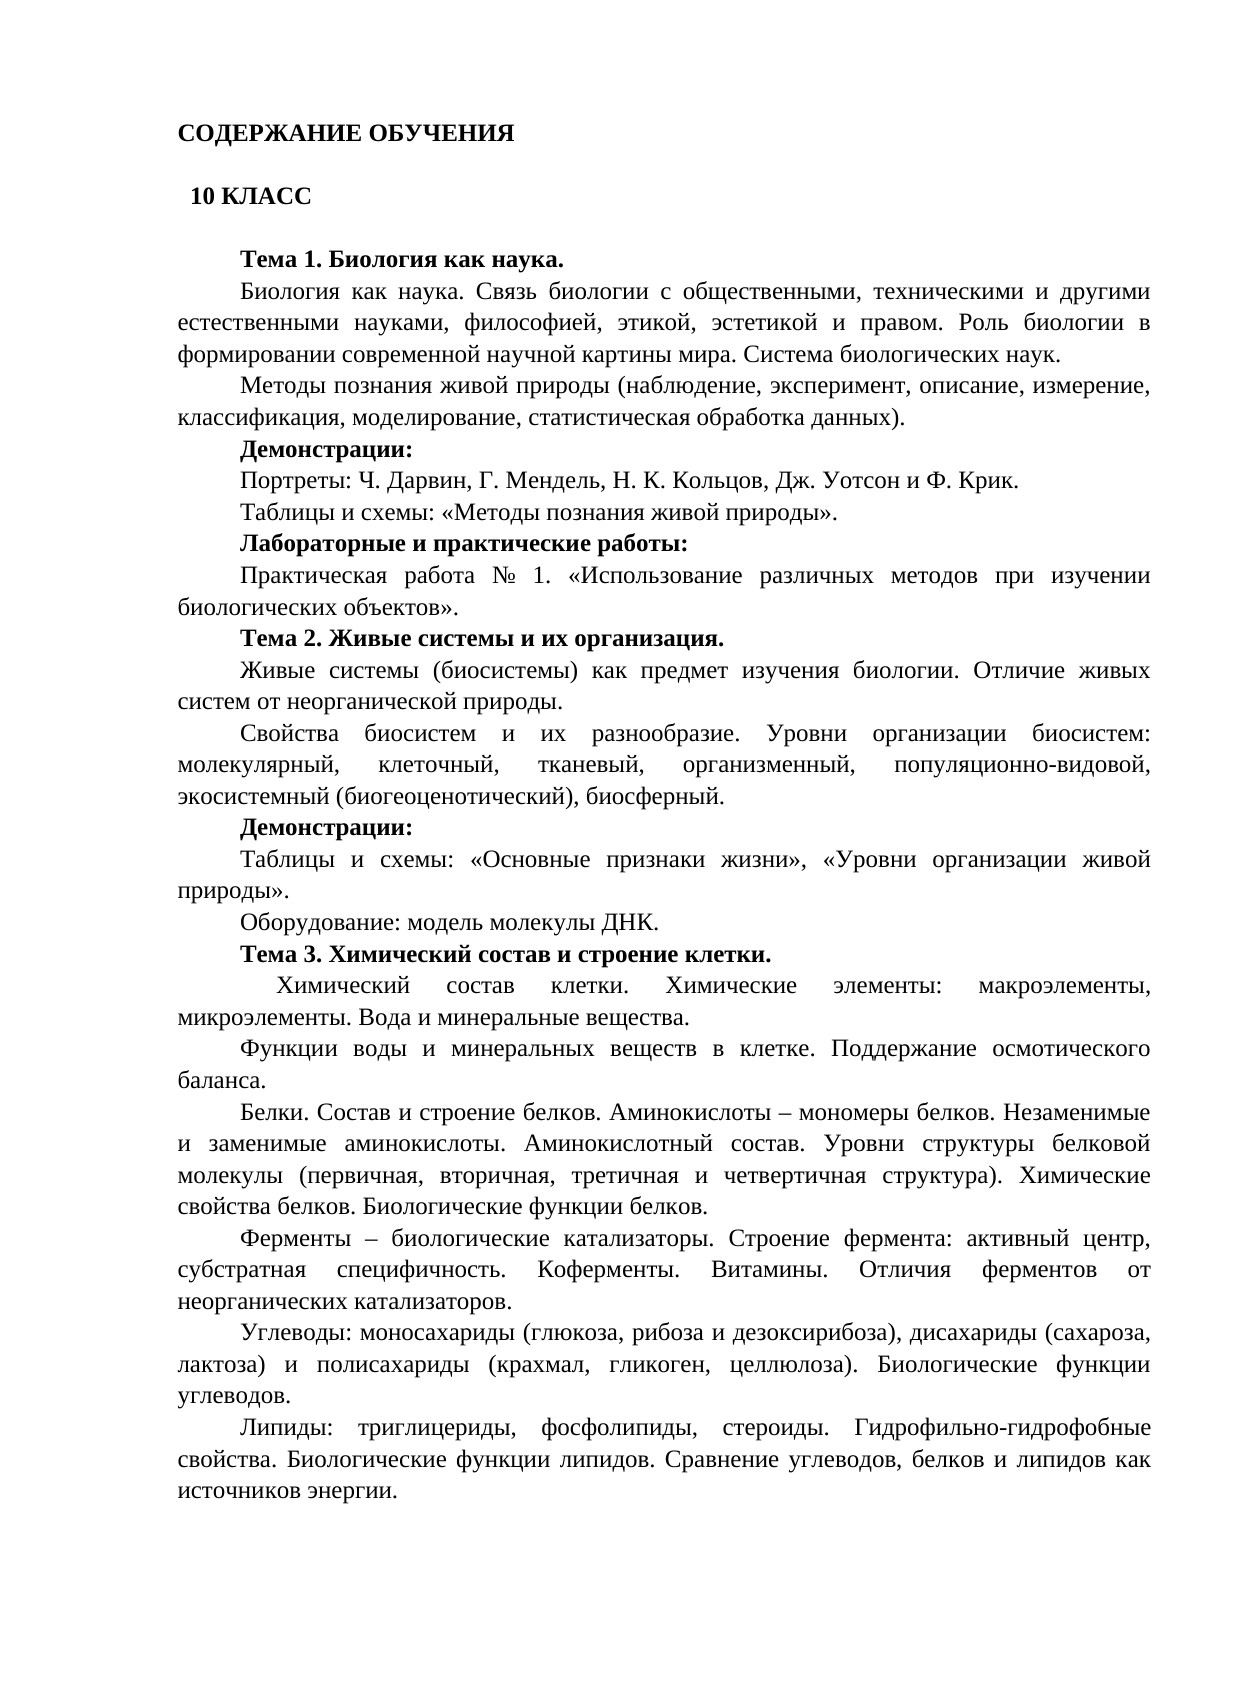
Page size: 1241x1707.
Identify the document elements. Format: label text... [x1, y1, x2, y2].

text Методы познания живой природы (наблюдение, эксперимент, описание, измерение, классификация, моделирование, статистическая обработка данных). [177, 371, 1152, 431]
text Тема 1. Биология как наука. [177, 244, 1152, 273]
text Ферменты – биологические катализаторы. Строение фермента: активный центр, субстратная специфичность. Коферменты. Витамины. Отличия ферментов от неорганических катализаторов. [177, 1223, 1152, 1315]
text Демонстрации: [177, 812, 1152, 841]
text Тема 3. Химический состав и строение клетки. [177, 939, 1152, 967]
text Таблицы и схемы: «Основные признаки жизни», «Уровни организации живой природы». [177, 844, 1152, 904]
text 10 КЛАСС [190, 181, 1152, 210]
text Биология как наука. Связь биологии с общественными, техническими и другими естественными науками, философией, этикой, эстетикой и правом. Роль биологии в формировании современной научной картины мира. Система биологических наук. [177, 276, 1152, 368]
text Живые системы (биосистемы) как предмет изучения биологии. Отличие живых систем от неорганической природы. [177, 655, 1152, 715]
text Углеводы: моносахариды (глюкоза, рибоза и дезоксирибоза), дисахариды (сахароза, лактоза) и полисахариды (крахмал, гликоген, целлюлоза). Биологические функции углеводов. [177, 1317, 1152, 1409]
text Портреты: Ч. Дарвин, Г. Мендель, Н. К. Кольцов, Дж. Уотсон и Ф. Крик. [177, 465, 1152, 494]
text Тема 2. Живые системы и их организация. [177, 623, 1152, 652]
text Белки. Состав и строение белков. Аминокислоты – мономеры белков. Незаменимые и заменимые аминокислоты. Аминокислотный состав. Уровни структуры белковой молекулы (первичная, вторичная, третичная и четвертичная структура). Химические свойства белков. Биологические функции белков. [177, 1097, 1152, 1220]
text Липиды: триглицериды, фосфолипиды, стероиды. Гидрофильно-гидрофобные свойства. Биологические функции липидов. Сравнение углеводов, белков и липидов как источников энергии. [177, 1412, 1152, 1504]
text Практическая работа № 1. «Использование различных методов при изучении биологических объектов». [177, 560, 1152, 620]
text Химический состав клетки. Химические элементы: макроэлементы, микроэлементы. Вода и минеральные вещества. [177, 970, 1152, 1031]
text Свойства биосистем и их разнообразие. Уровни организации биосистем: молекулярный, клеточный, тканевый, организменный, популяционно-видовой, экосистемный (биогеоценотический), биосферный. [177, 718, 1152, 810]
text СОДЕРЖАНИЕ ОБУЧЕНИЯ [177, 118, 1152, 147]
text Демонстрации: [177, 434, 1152, 462]
text Оборудование: модель молекулы ДНК. [177, 907, 1152, 936]
text Таблицы и схемы: «Методы познания живой природы». [177, 497, 1152, 526]
text Лабораторные и практические работы: [177, 528, 1152, 557]
text Функции воды и минеральных веществ в клетке. Поддержание осмотического баланса. [177, 1033, 1152, 1094]
